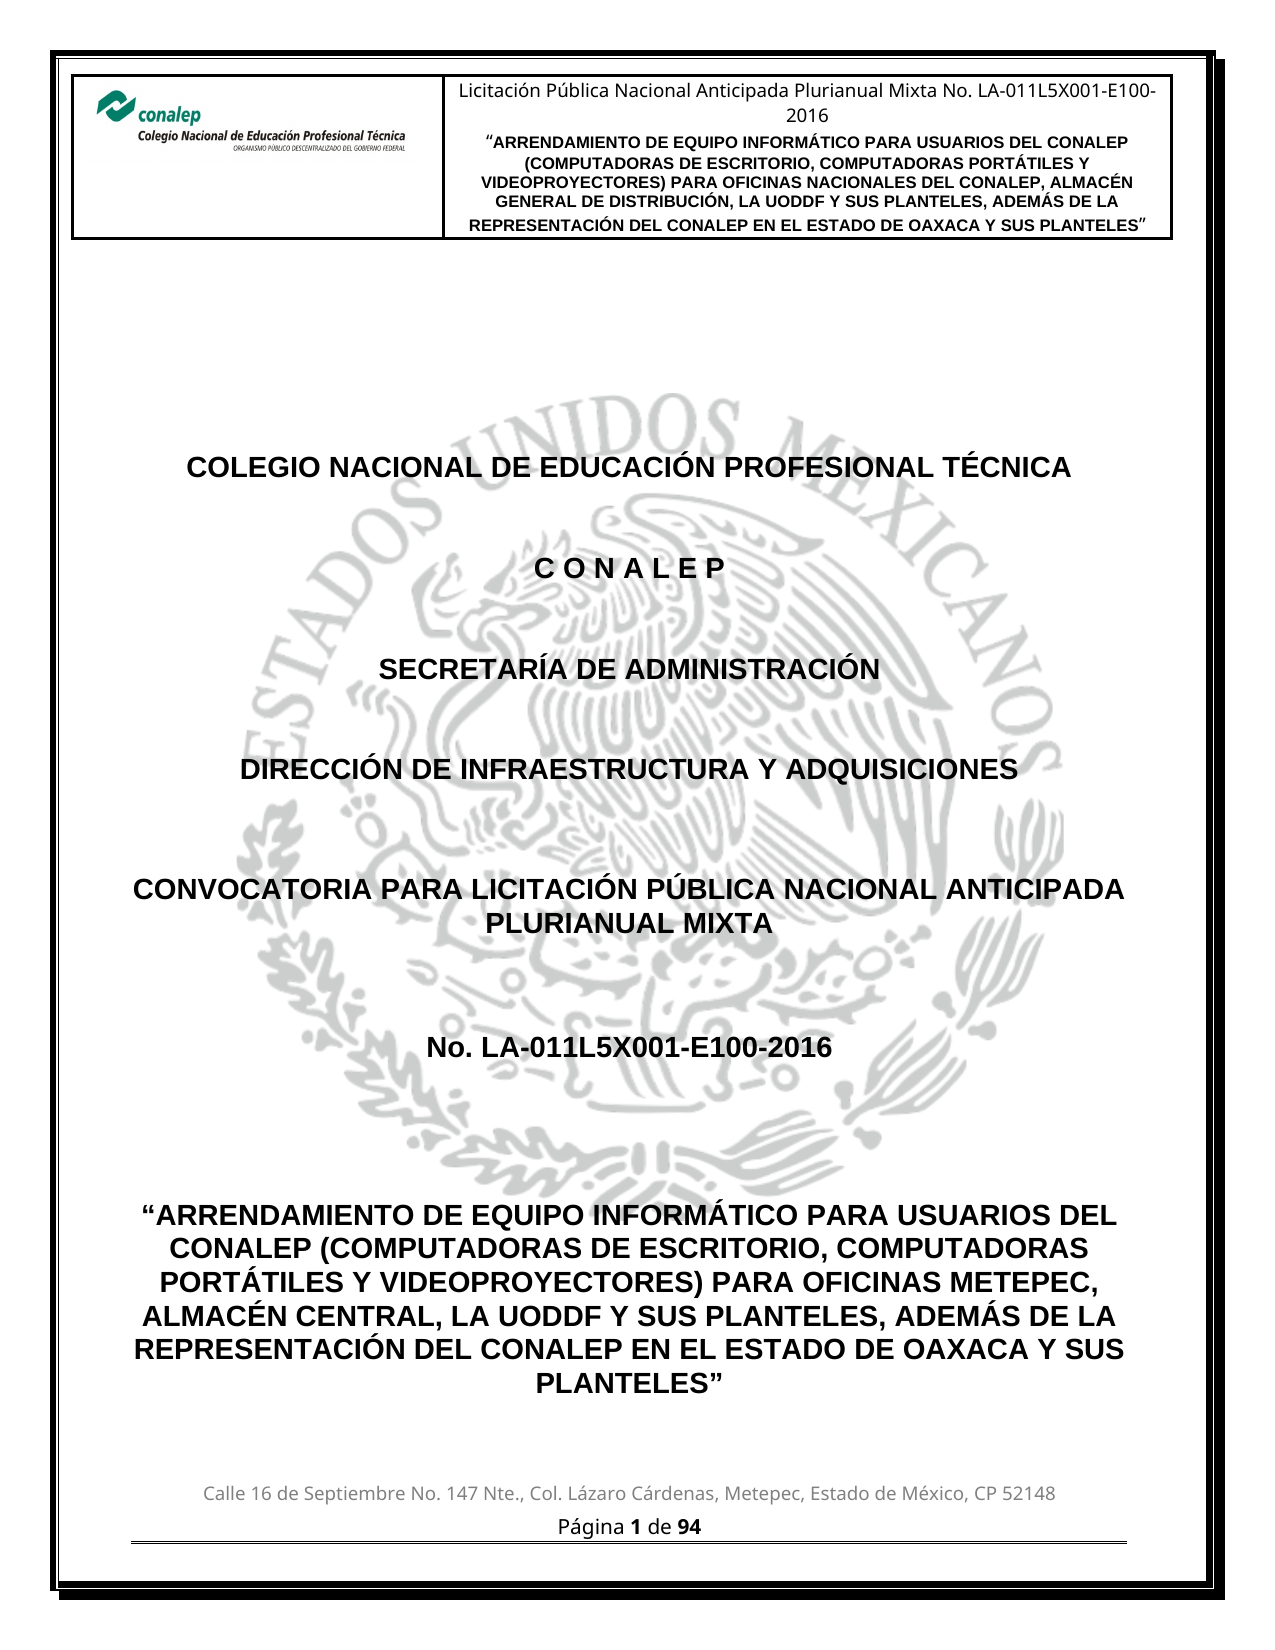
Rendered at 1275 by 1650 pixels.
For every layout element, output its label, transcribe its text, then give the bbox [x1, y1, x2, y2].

subtitle SECRETARÍA DE ADMINISTRACIÓN [131, 652, 1127, 685]
subtitle DIRECCIÓN DE INFRAESTRUCTURA Y ADQUISICIONES [131, 752, 1127, 786]
subtitle “ARRENDAMIENTO DE EQUIPO INFORMÁTICO PARA USUARIOS DEL CONALEP (COMPUTADORAS DE ESCRITORIO, COMPUTADORAS PORTÁTILES Y VIDEOPROYECTORES) PARA OFICINAS METEPEC, ALMACÉN CENTRAL, LA UODDF Y SUS PLANTELES, ADEMÁS DE LA REPRESENTACIÓN DEL CONALEP EN EL ESTADO DE OAXACA Y SUS PLANTELES” [131, 1198, 1127, 1399]
subtitle CONVOCATORIA PARA LICITACIÓN PÚBLICA NACIONAL ANTICIPADA PLURIANUAL MIXTA [131, 872, 1127, 939]
text Calle 16 de Septiembre No. 147 Nte., Col. Lázaro Cárdenas, Metepec, Estado de México, CP 52148 [131, 1481, 1127, 1506]
subtitle No. LA-011L5X001-E100-2016 [131, 1030, 1127, 1064]
picture [86, 77, 416, 164]
subtitle COLEGIO NACIONAL DE EDUCACIÓN PROFESIONAL TÉCNICA [131, 451, 1127, 484]
subtitle C O N A L E P [131, 551, 1127, 585]
